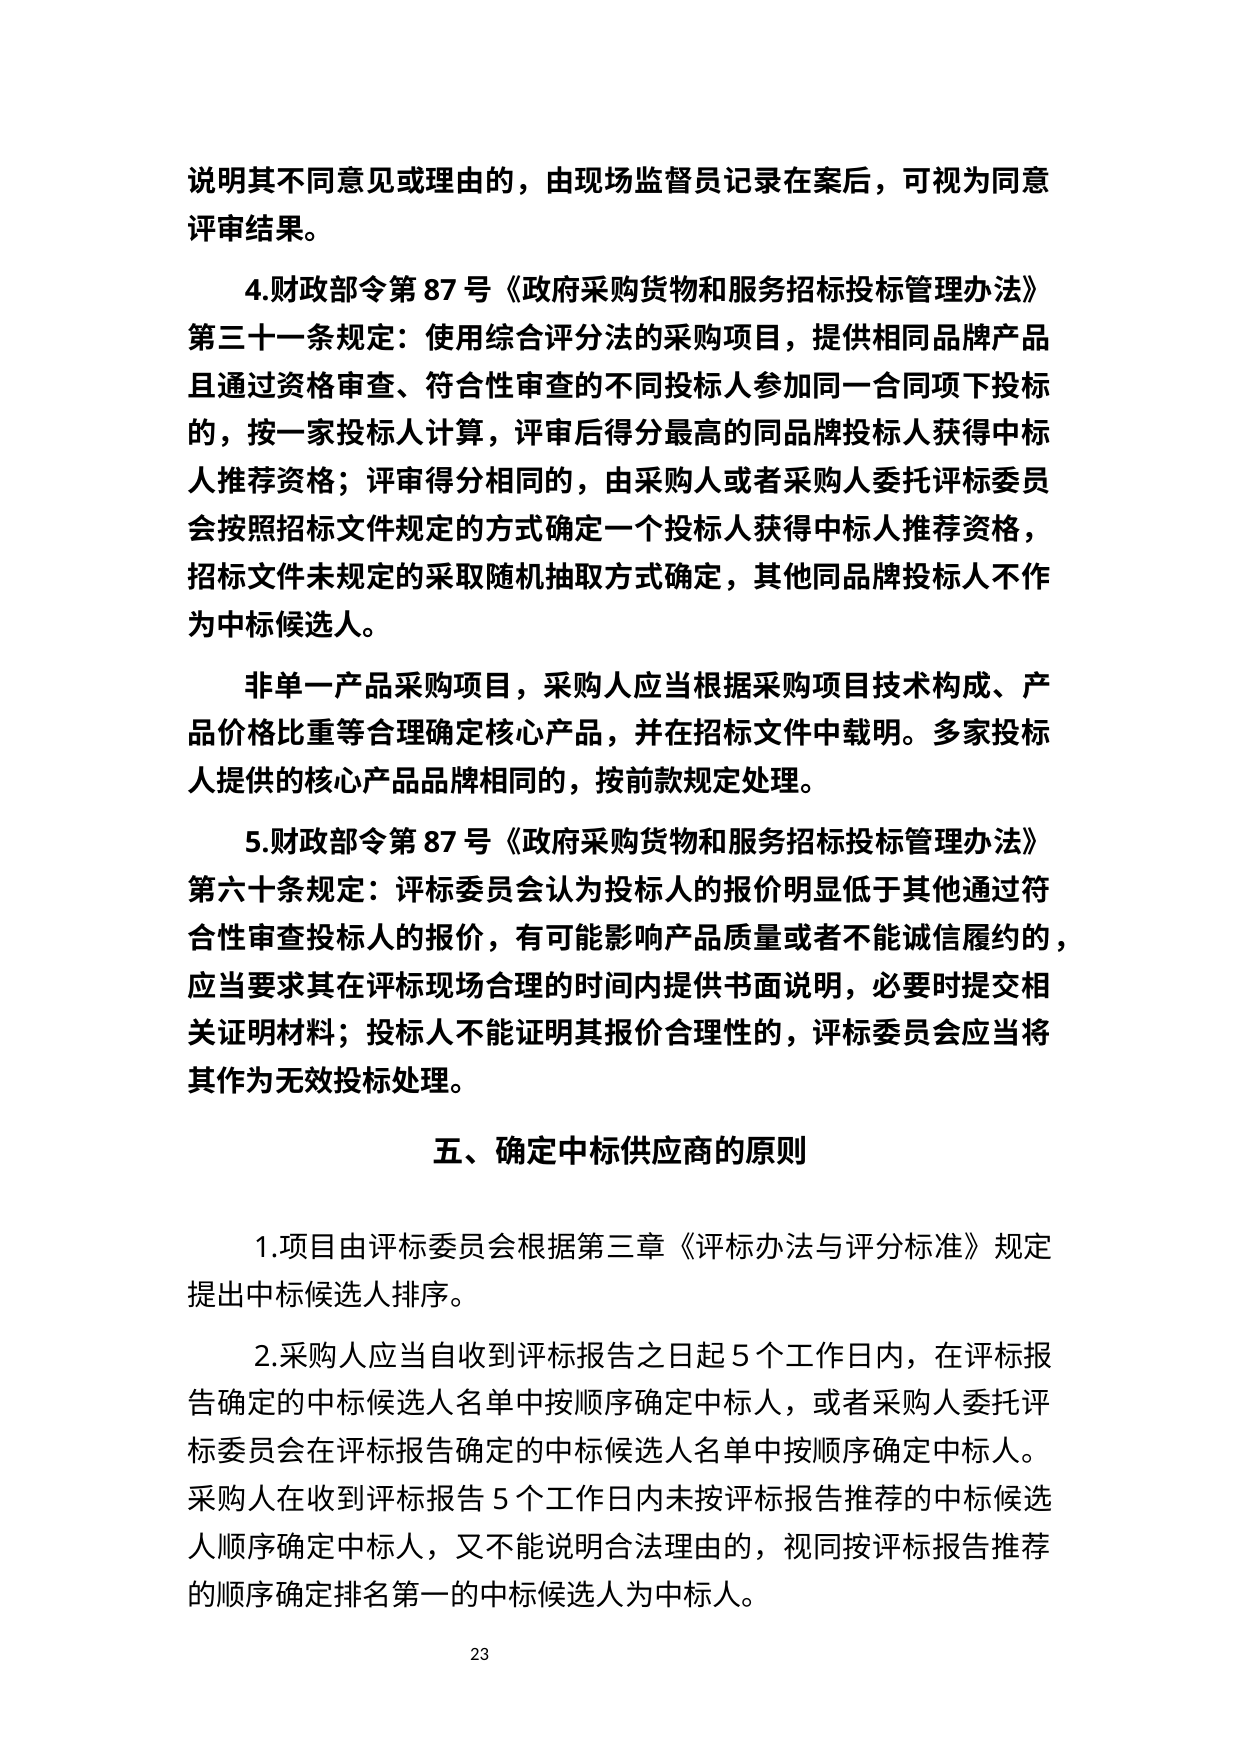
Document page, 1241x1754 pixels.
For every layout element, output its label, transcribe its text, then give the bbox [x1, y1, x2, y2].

text 五、确定中标供应商的原则 [187, 1126, 1053, 1172]
text 4.财政部令第87号《政府采购货物和服务招标投标管理办法》第三十一条规定：使用综合评分法的采购项目，提供相同品牌产品且通过资格审查、符合性审查的不同投标人参加同一合同项下投标的，按一家投标人计算，评审后得分最高的同品牌投标人获得中标人推荐资格；评审得分相同的，由采购人或者采购人委托评标委员会按照招标文件规定的方式确定一个投标人获得中标人推荐资格，招标文件未规定的采取随机抽取方式确定，其他同品牌投标人不作为中标候选人。 [187, 262, 1053, 645]
text 1.项目由评标委员会根据第三章《评标办法与评分标准》规定提出中标候选人排序。 [187, 1219, 1053, 1315]
text 2.采购人应当自收到评标报告之日起５个工作日内，在评标报告确定的中标候选人名单中按顺序确定中标人，或者采购人委托评标委员会在评标报告确定的中标候选人名单中按顺序确定中标人。采购人在收到评标报告5个工作日内未按评标报告推荐的中标候选人顺序确定中标人，又不能说明合法理由的，视同按评标报告推荐的顺序确定排名第一的中标候选人为中标人。 [187, 1328, 1053, 1615]
text 非单一产品采购项目，采购人应当根据采购项目技术构成、产品价格比重等合理确定核心产品，并在招标文件中载明。多家投标人提供的核心产品品牌相同的，按前款规定处理。 [187, 658, 1053, 801]
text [187, 153, 1053, 249]
text 5.财政部令第87号《政府采购货物和服务招标投标管理办法》第六十条规定：评标委员会认为投标人的报价明显低于其他通过符合性审查投标人的报价，有可能影响产品质量或者不能诚信履约的，应当要求其在评标现场合理的时间内提供书面说明，必要时提交相关证明材料；投标人不能证明其报价合理性的，评标委员会应当将其作为无效投标处理。 [187, 814, 1053, 1101]
